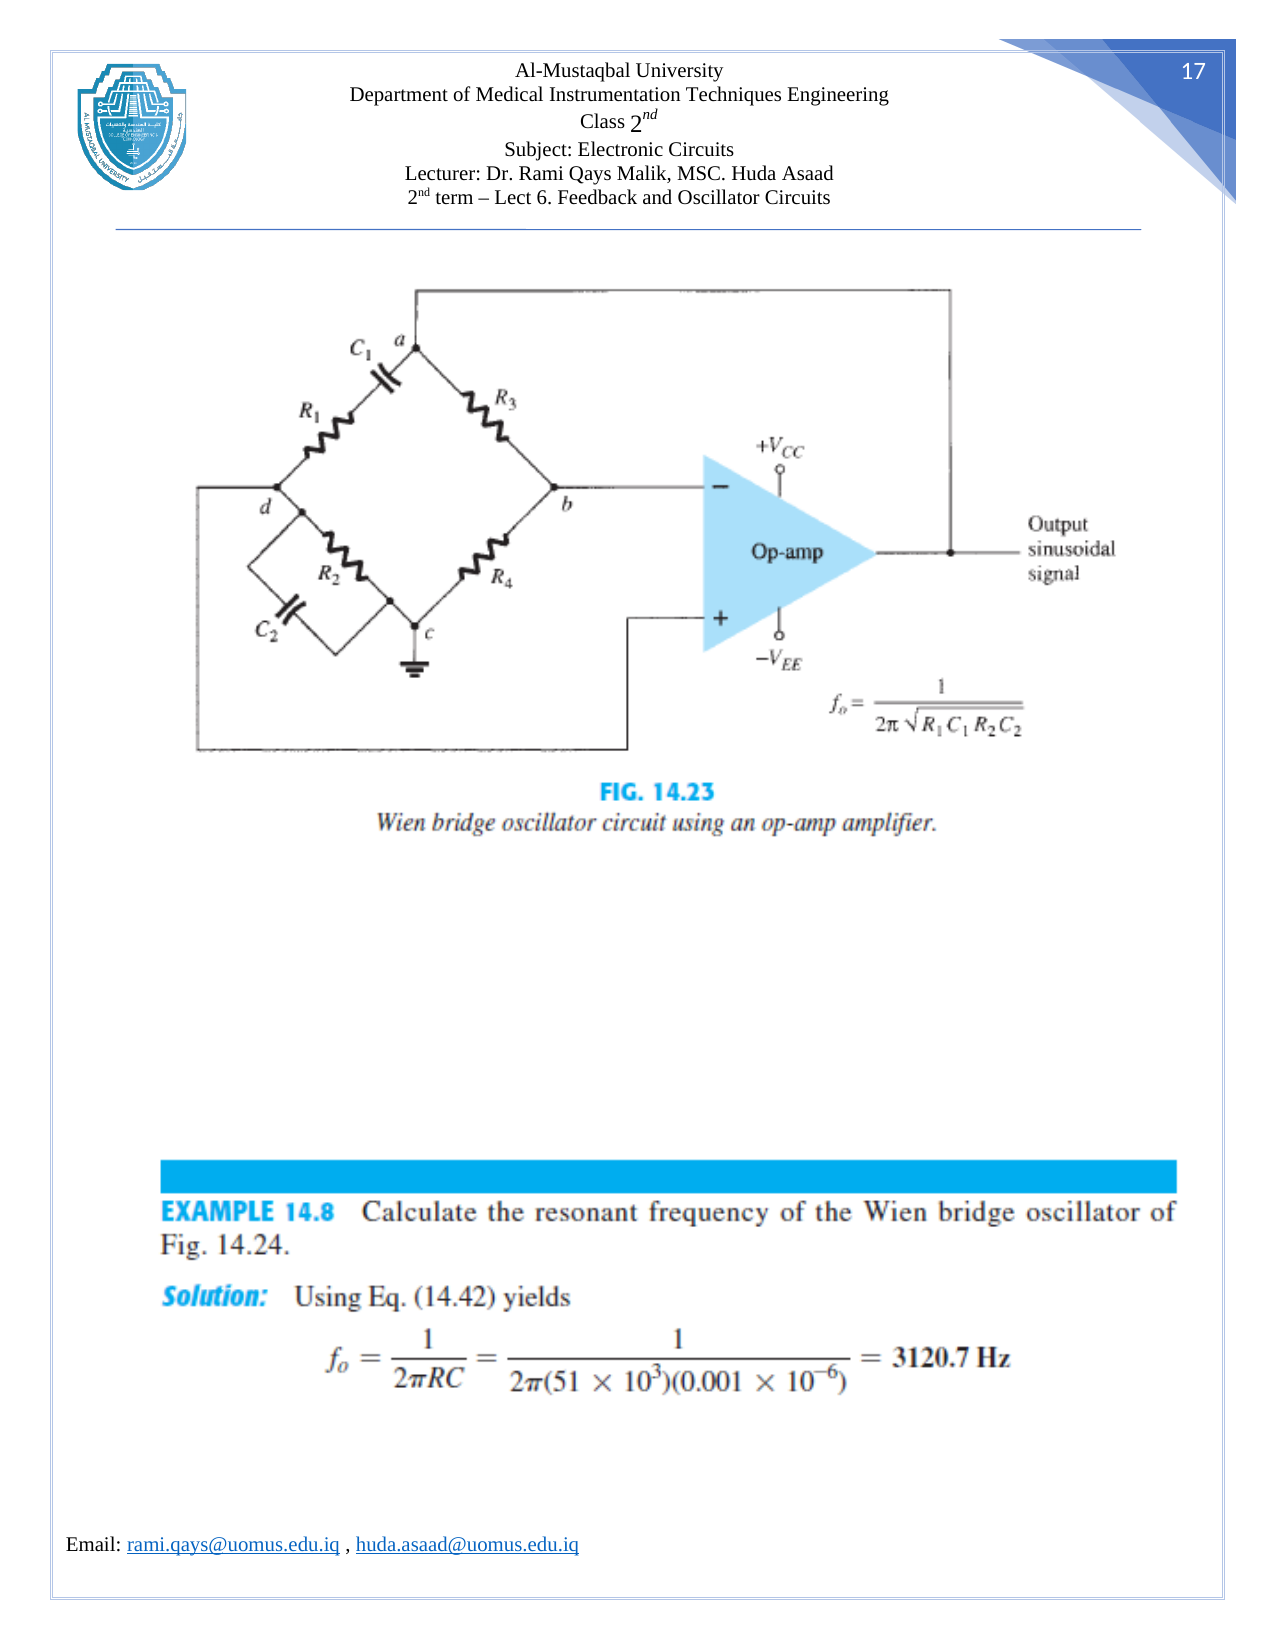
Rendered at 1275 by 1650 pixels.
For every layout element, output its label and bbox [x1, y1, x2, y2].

picture [76, 63, 186, 189]
picture [997, 53, 1222, 205]
picture [150, 1153, 1192, 1412]
picture [997, 39, 1236, 205]
picture [997, 51, 1224, 205]
picture [150, 254, 1141, 849]
